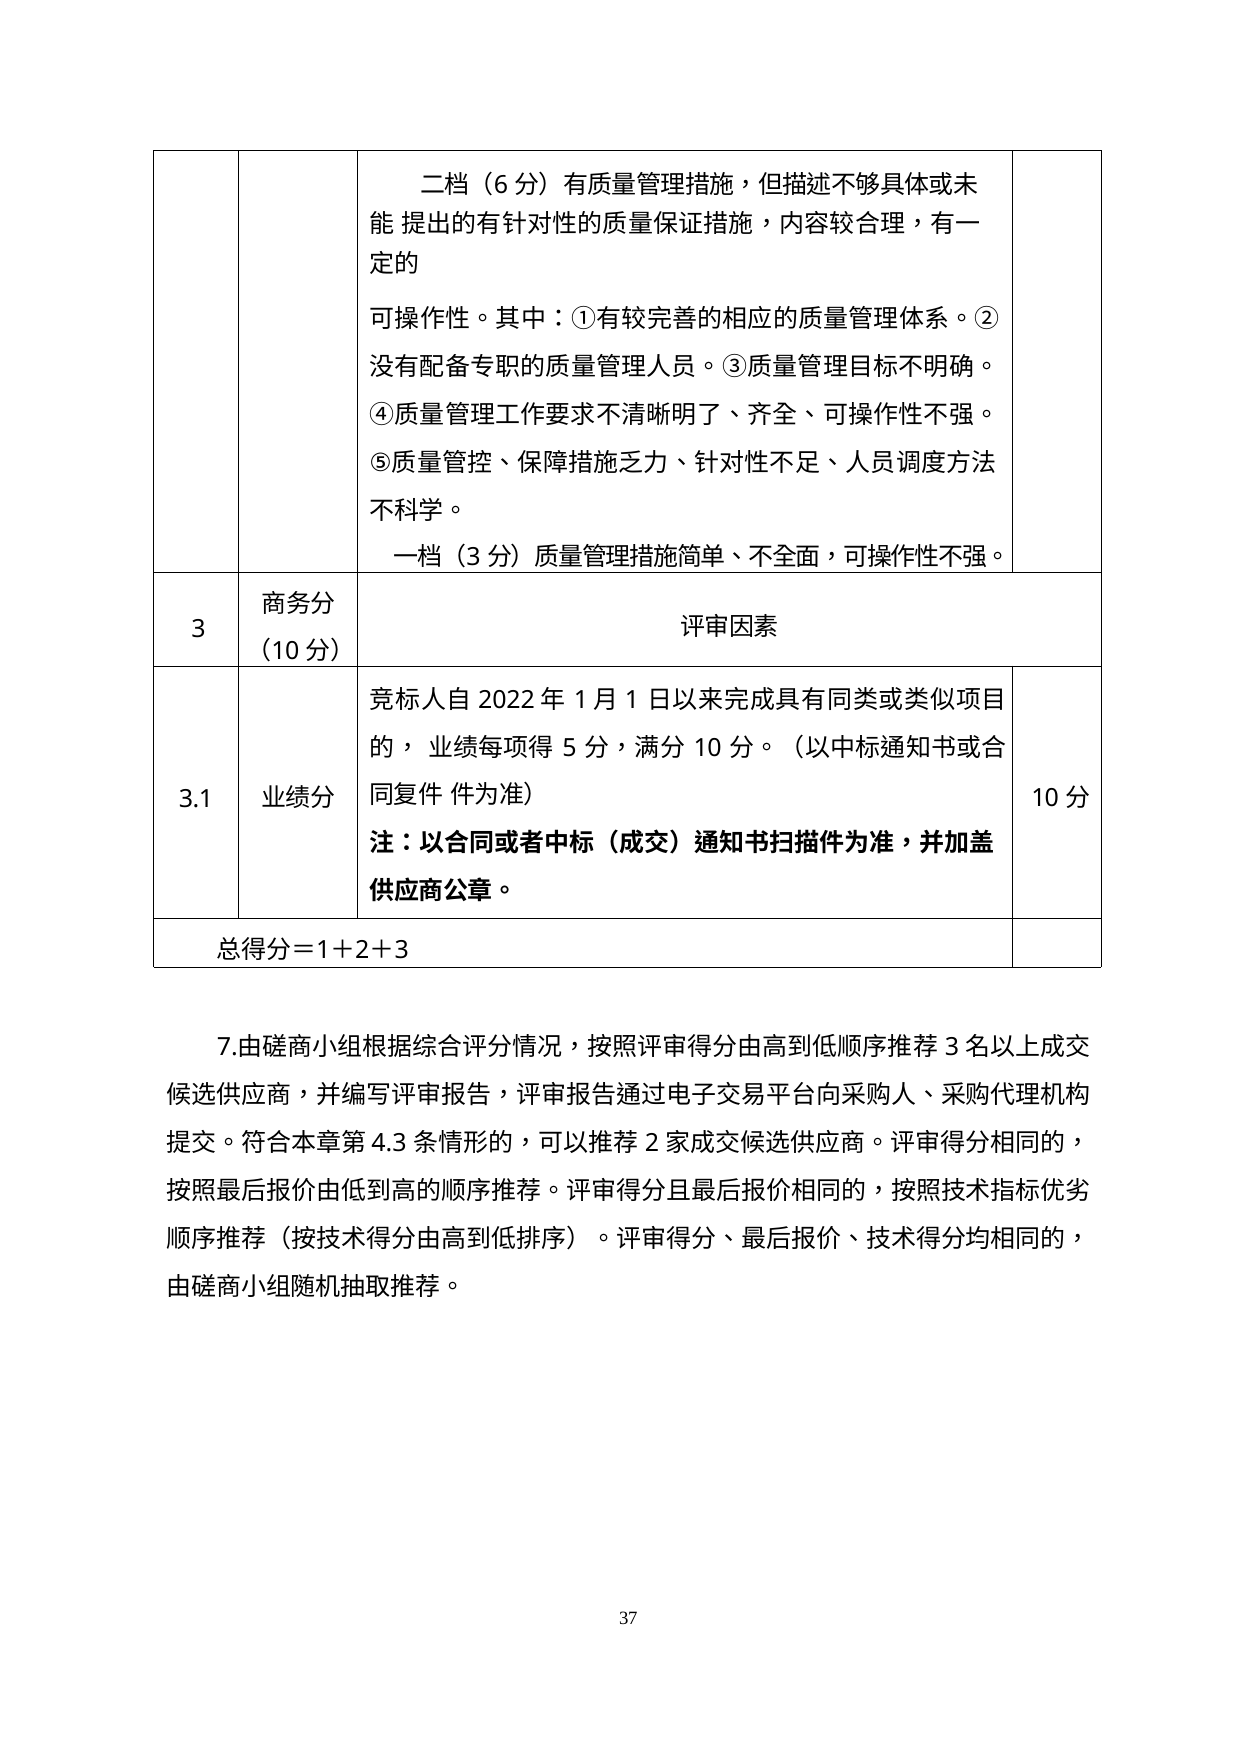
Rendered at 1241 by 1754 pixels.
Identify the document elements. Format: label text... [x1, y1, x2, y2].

table_cell 3 [154, 573, 238, 666]
table_cell 商务分 （10 分） [239, 573, 357, 666]
text 7.由磋商小组根据综合评分情况，按照评审得分由高到低顺序推荐 3 名以上成交 候选供应商，并编写评审报告，评审报告通过电子交易平台向采购人、采购代理机构 提交。符合本章第4.3 条情形的，可以推荐 2 家成交候选供应商。评审得分相同的， 按照最后报价由低到高的顺序推荐。评审得分且最后报价相同的，按照技术指标优劣 顺序推荐（按技术得分由高到低排序）。评审得分、最后报价、技术得分均相同的， 由磋商小组随机抽取推荐。 [166, 1028, 1090, 1302]
table_cell 业绩分 [239, 667, 357, 918]
table_cell 竞标人自2022年 1月1 日以来完成具有同类或类似项目的， 业绩每项得 5 分，满分 10 分。（以中标通知书或合同复件 件为准） 注：以合同或者中标（成交）通知书扫描件为准，并加盖 供应商公章。 [358, 667, 1012, 918]
table_cell 评审因素 [358, 573, 1101, 666]
table_header [239, 151, 357, 572]
table_header [1013, 151, 1101, 572]
table_cell 总得分＝1＋2＋3 [154, 919, 1012, 967]
table_header 二档（6 分）有质量管理措施，但描述不够具体或未能 提出的有针对性的质量保证措施，内容较合理，有一定的 可操作性。其中：①有较完善的相应的质量管理体系。② 没有配备专职的质量管理人员。③质量管理目标不明确。 ④质量管理工作要求不清晰明了、齐全、可操作性不强。 ⑤质量管控、保障措施乏力、针对性不足、人员调度方法 不科学。 一档（3 分）质量管理措施简单、不全面，可操作性不强。 [358, 151, 1012, 572]
table_cell [1013, 919, 1101, 967]
table_header [154, 151, 238, 572]
table_cell 10 分 [1013, 667, 1101, 918]
table_cell 3.1 [154, 667, 238, 918]
